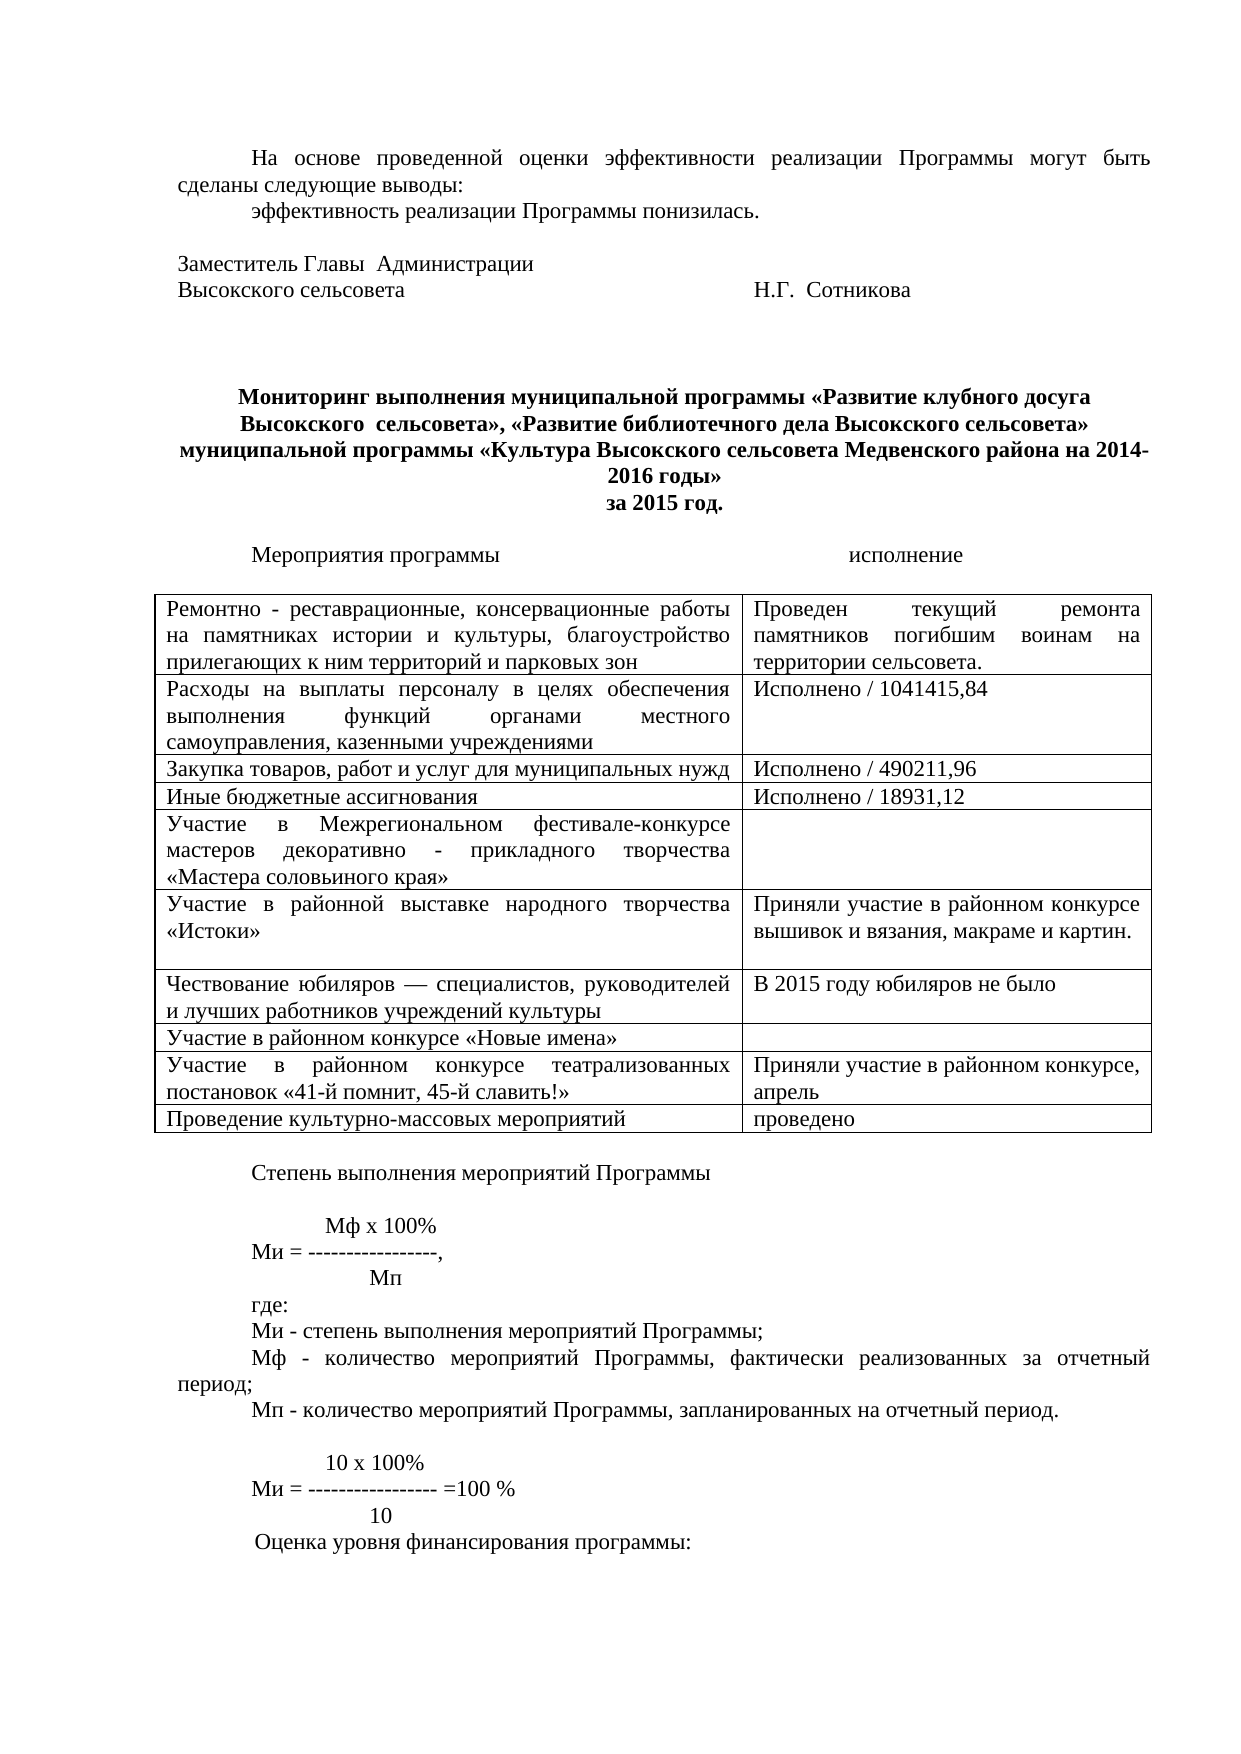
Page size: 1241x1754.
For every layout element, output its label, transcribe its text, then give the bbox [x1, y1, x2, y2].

table_cell Исполнено / 18931,12 [743, 783, 1151, 809]
text Оценка уровня финансирования программы: [179, 1528, 1149, 1554]
text 10 [177, 1502, 1152, 1528]
table_cell Иные бюджетные ассигнования [156, 783, 742, 809]
text Мп [177, 1264, 1152, 1291]
text Высокского сельсовета Н.Г. Сотникова [177, 276, 1152, 303]
text за 2015 год. [177, 489, 1152, 515]
table_cell Участие в районном конкурсе «Новые имена» [156, 1024, 742, 1051]
text 10 х 100% [177, 1449, 1152, 1475]
text Ми = ----------------- =100 % [177, 1475, 1152, 1502]
table_cell Исполнено / 1041415,84 [743, 675, 1151, 754]
text эффективность реализации Программы понизилась. [177, 197, 1152, 223]
text Мф х 100% [177, 1212, 1152, 1238]
text Мониторинг выполнения муниципальной программы «Развитие клубного досуга Высокского сельсовета», «Развитие библиотечного дела Высокского сельсовета» муниципальной программы «Культура Высокского сельсовета Медвенского района на 2014-2016 годы» [177, 383, 1152, 489]
text Мероприятия программы исполнение [177, 541, 1152, 568]
text где: [177, 1291, 1152, 1317]
text Заместитель Главы Администрации [177, 250, 1152, 276]
table_cell Участие в районном конкурсе театрализованных постановок «41-й помнит, 45-й славить!» [156, 1052, 742, 1104]
table_cell [743, 810, 1151, 889]
text Мп - количество мероприятий Программы, запланированных на отчетный период. [177, 1396, 1152, 1423]
table_cell Приняли участие в районном конкурсе вышивок и вязания, макраме и картин. [743, 890, 1151, 969]
text Мф - количество мероприятий Программы, фактически реализованных за отчетный период; [177, 1343, 1152, 1396]
table_cell Расходы на выплаты персоналу в целях обеспечения выполнения функций органами местного самоуправления, казенными учреждениями [156, 675, 742, 754]
table_cell Участие в Межрегиональном фестивале-конкурсе мастеров декоративно - прикладного творчества «Мастера соловьиного края» [156, 810, 742, 889]
table_cell [743, 1024, 1151, 1051]
table_cell Участие в районной выставке народного творчества «Истоки» [156, 890, 742, 969]
table_cell Проведение культурно-массовых мероприятий [156, 1105, 742, 1132]
table_header Ремонтно - реставрационные, консервационные работы на памятниках истории и культуры, благоустройство прилегающих к ним территорий и парковых зон [156, 595, 742, 674]
text На основе проведенной оценки эффективности реализации Программы могут быть сделаны следующие выводы: [177, 144, 1152, 197]
text Ми = -----------------, [177, 1238, 1152, 1264]
text Ми - степень выполнения мероприятий Программы; [177, 1317, 1152, 1343]
table_cell Исполнено / 490211,96 [743, 755, 1151, 782]
table_cell В 2015 году юбиляров не было [743, 970, 1151, 1023]
table_header Проведен текущий ремонта памятников погибшим воинам на территории сельсовета. [743, 595, 1151, 674]
table_cell Приняли участие в районном конкурсе, апрель [743, 1052, 1151, 1104]
table_cell проведено [743, 1105, 1151, 1132]
table_cell Закупка товаров, работ и услуг для муниципальных нужд [156, 755, 742, 782]
text Степень выполнения мероприятий Программы [177, 1159, 1152, 1185]
table_cell Чествование юбиляров — специалистов, руководителей и лучших работников учреждений культуры [156, 970, 742, 1023]
